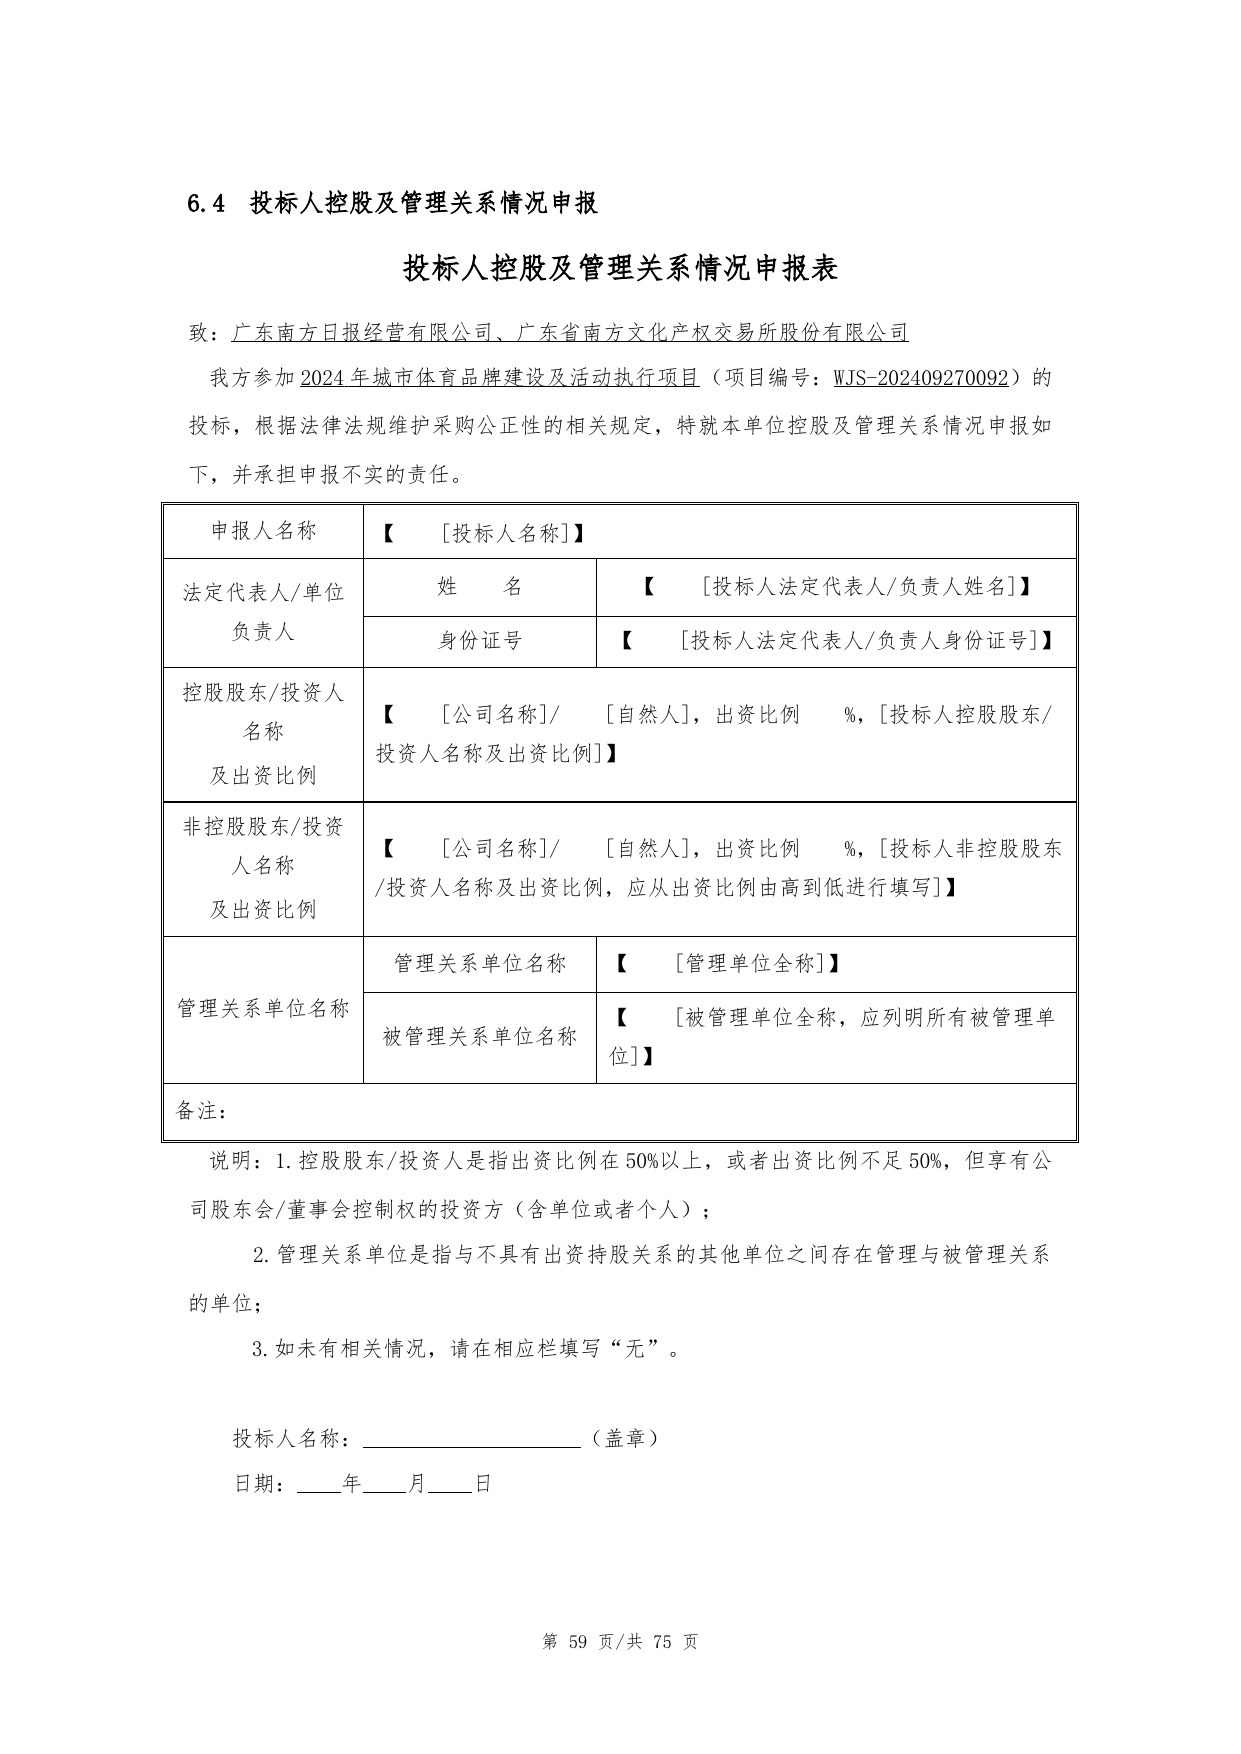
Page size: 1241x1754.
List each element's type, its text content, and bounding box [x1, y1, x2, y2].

table_cell 管理关系单位名称 [364, 937, 596, 992]
table_header 【 [投标人名称]】 [364, 505, 1076, 558]
text 致：广东南方日报经营有限公司、广东省南方文化产权交易所股份有限公司 [187, 314, 1053, 347]
text 投标人名称： （盖章） [187, 1420, 1053, 1453]
table_cell 备注： [164, 1084, 1076, 1140]
title 6.4 投标人控股及管理关系情况申报 [187, 174, 1053, 220]
text 说明：1.控股股东/投资人是指出资比例在50%以上，或者出资比例不足50%，但享有公司股东会/董事会控制权的投资方（含单位或者个人）； [187, 1143, 1053, 1224]
table_cell 【 [投标人法定代表人/负责人身份证号]】 [597, 617, 1076, 667]
table_cell 管理关系单位名称 [164, 937, 363, 1082]
text 日期： 年 月 日 [187, 1465, 1053, 1498]
table_cell 【 [投标人法定代表人/负责人姓名]】 [597, 559, 1076, 616]
table_cell 法定代表人/单位负责人 [164, 559, 363, 667]
table_cell 【 [公司名称]/ [自然人]，出资比例 %，[投标人非控股股东/投资人名称及出资比例，应从出资比例由高到低进行填写]】 [364, 803, 1076, 936]
table_cell 非控股股东/投资人名称 及出资比例 [164, 803, 363, 936]
table_header 申报人名称 [164, 505, 363, 558]
table_cell 【 [管理单位全称]】 [597, 937, 1076, 992]
table_cell 被管理关系单位名称 [364, 993, 596, 1082]
table_cell 身份证号 [364, 617, 596, 667]
text 2.管理关系单位是指与不具有出资持股关系的其他单位之间存在管理与被管理关系的单位； [187, 1237, 1053, 1318]
table_cell 【 [被管理单位全称，应列明所有被管理单位]】 [597, 993, 1076, 1082]
text 我方参加2024年城市体育品牌建设及活动执行项目（项目编号：WJS-202409270092）的投标，根据法律法规维护采购公正性的相关规定，特就本单位控股及管理关系情况申报如下，并承担申报不实的责任。 [187, 359, 1053, 489]
text 3.如未有相关情况，请在相应栏填写“无”。 [187, 1330, 1053, 1363]
table_cell 姓 名 [364, 559, 596, 616]
text 投标人控股及管理关系情况申报表 [187, 233, 1053, 298]
table_cell 控股股东/投资人名称 及出资比例 [164, 668, 363, 801]
table_cell 【 [公司名称]/ [自然人]，出资比例 %，[投标人控股股东/投资人名称及出资比例]】 [364, 668, 1076, 801]
